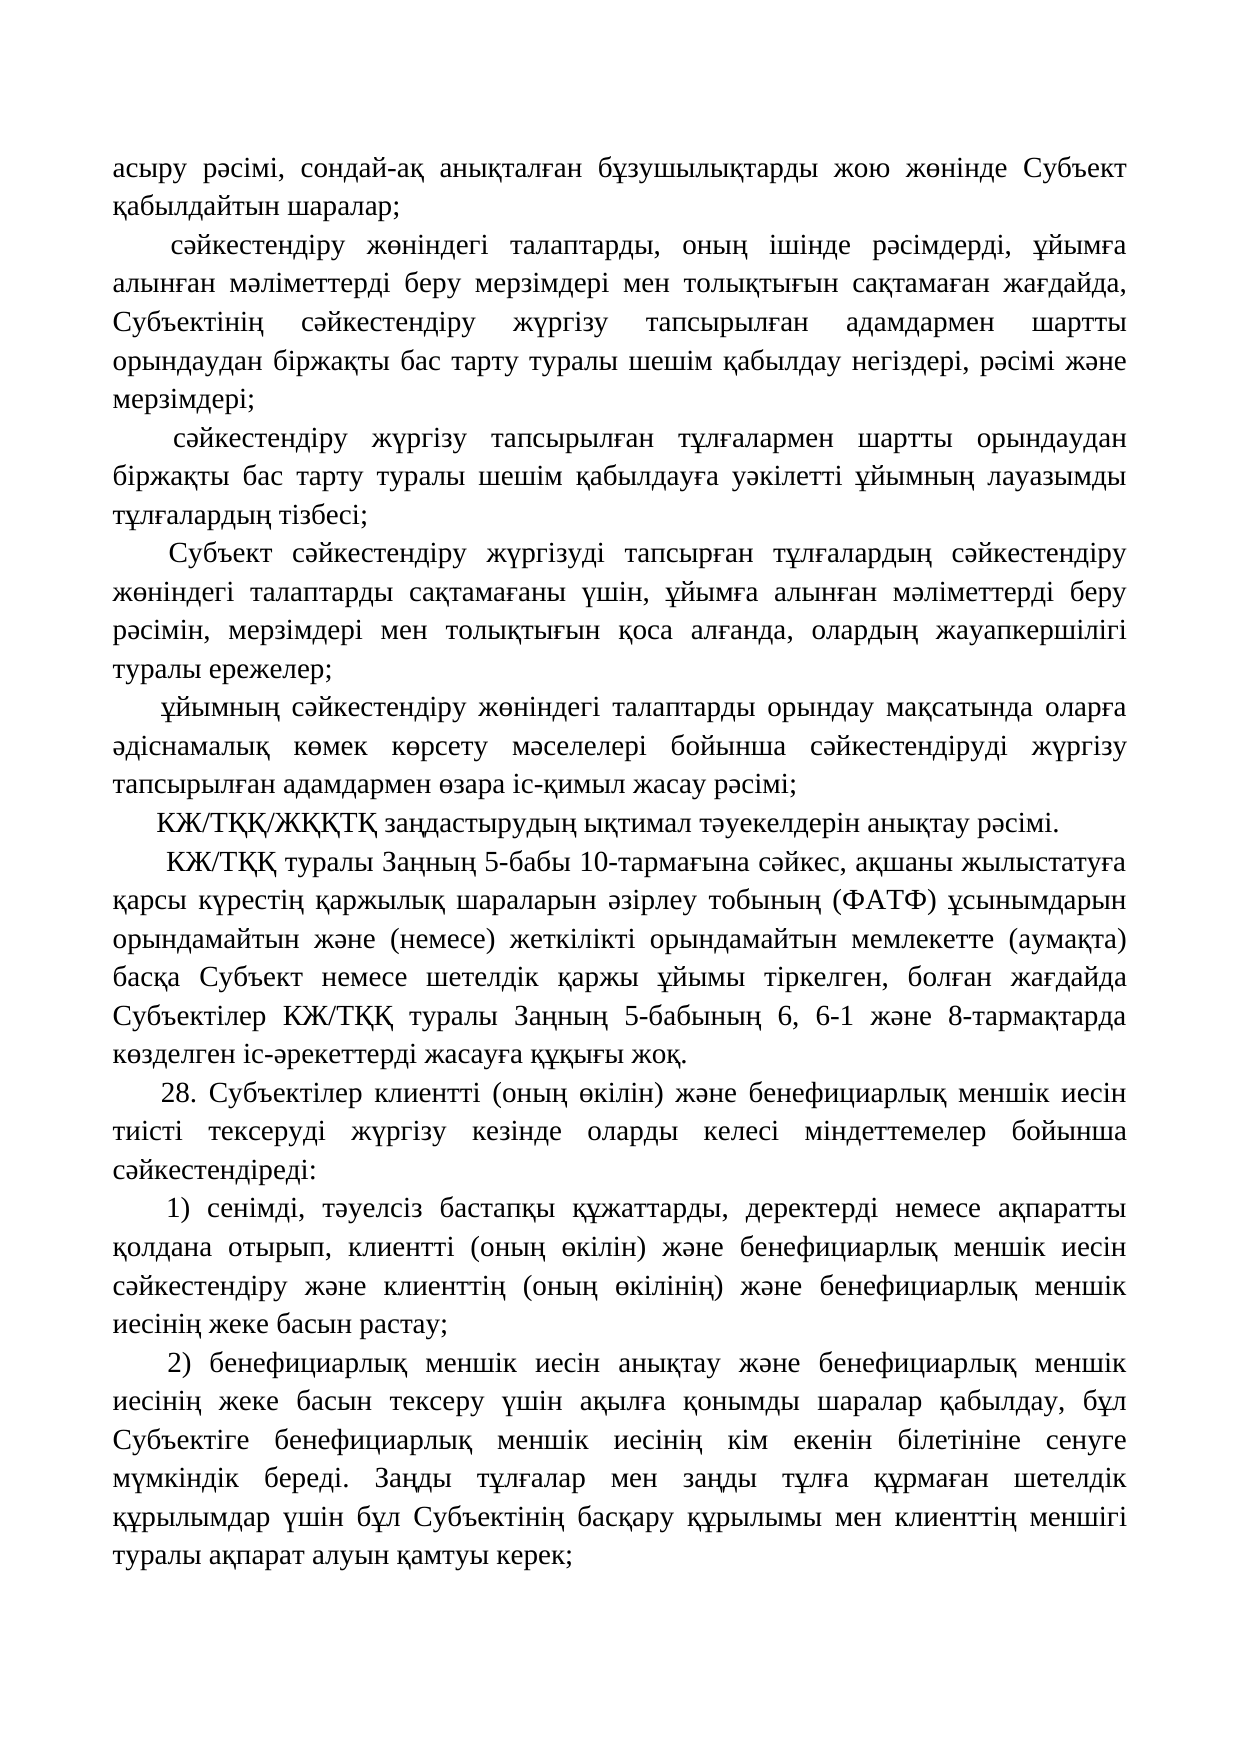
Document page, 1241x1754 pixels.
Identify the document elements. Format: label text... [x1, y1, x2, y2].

text ұйымның сәйкестендіру жөніндегі талаптарды орындау мақсатында оларға әдіснамалық көмек көрсету мәселелері бойынша сәйкестендіруді жүргізу тапсырылған адамдармен өзара іс-қимыл жасау рәсімі; [112, 689, 1128, 800]
text КЖ/ТҚҚ туралы Заңның 5-бабы 10-тармағына сәйкес, ақшаны жылыстатуға қарсы күрестің қаржылық шараларын әзірлеу тобының (ФАТФ) ұсынымдарын орындамайтын және (немесе) жеткілікті орындамайтын мемлекетте (аумақта) басқа Субъект немесе шетелдік қаржы ұйымы тіркелген, болған жағдайда Субъектілер КЖ/ТҚҚ туралы Заңның 5-бабының 6, 6-1 және 8-тармақтарда көзделген іс-әрекеттерді жасауға құқығы жоқ. [112, 844, 1128, 1070]
text 28. Субъектілер клиентті (оның өкілін) және бенефициарлық меншік иесін тиісті тексеруді жүргізу кезінде оларды келесі міндеттемелер бойынша сәйкестендіреді: [112, 1075, 1128, 1186]
text 1) сенімді, тәуелсіз бастапқы құжаттарды, деректерді немесе ақпаратты қолдана отырып, клиентті (оның өкілін) және бенефициарлық меншік иесін сәйкестендіру және клиенттің (оның өкілінің) және бенефициарлық меншік иесінің жеке басын растау; [112, 1191, 1128, 1340]
text сәйкестендіру жөніндегі талаптарды, оның ішінде рәсімдерді, ұйымға алынған мәліметтерді беру мерзімдері мен толықтығын сақтамаған жағдайда, Субъектінің сәйкестендіру жүргізу тапсырылған адамдармен шартты орындаудан біржақты бас тарту туралы шешім қабылдау негіздері, рәсімі және мерзімдері; [112, 227, 1128, 415]
text КЖ/ТҚҚ/ЖҚҚТҚ заңдастырудың ықтимал тәуекелдерін анықтау рәсімі. [112, 805, 1128, 839]
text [112, 150, 1128, 222]
text Субъект сәйкестендіру жүргізуді тапсырған тұлғалардың сәйкестендіру жөніндегі талаптарды сақтамағаны үшін, ұйымға алынған мәліметтерді беру рәсімін, мерзімдері мен толықтығын қоса алғанда, олардың жауапкершілігі туралы ережелер; [112, 535, 1128, 684]
text 2) бенефициарлық меншік иесін анықтау және бенефициарлық меншік иесінің жеке басын тексеру үшін ақылға қонымды шаралар қабылдау, бұл Субъектіге бенефициарлық меншік иесінің кім екенін білетініне сенуге мүмкіндік береді. Заңды тұлғалар мен заңды тұлға құрмаған шетелдік құрылымдар үшін бұл Субъектінің басқару құрылымы мен клиенттің меншігі туралы ақпарат алуын қамтуы керек; [112, 1345, 1128, 1571]
text сәйкестендіру жүргізу тапсырылған тұлғалармен шартты орындаудан біржақты бас тарту туралы шешім қабылдауға уәкілетті ұйымның лауазымды тұлғалардың тізбесі; [112, 420, 1128, 530]
